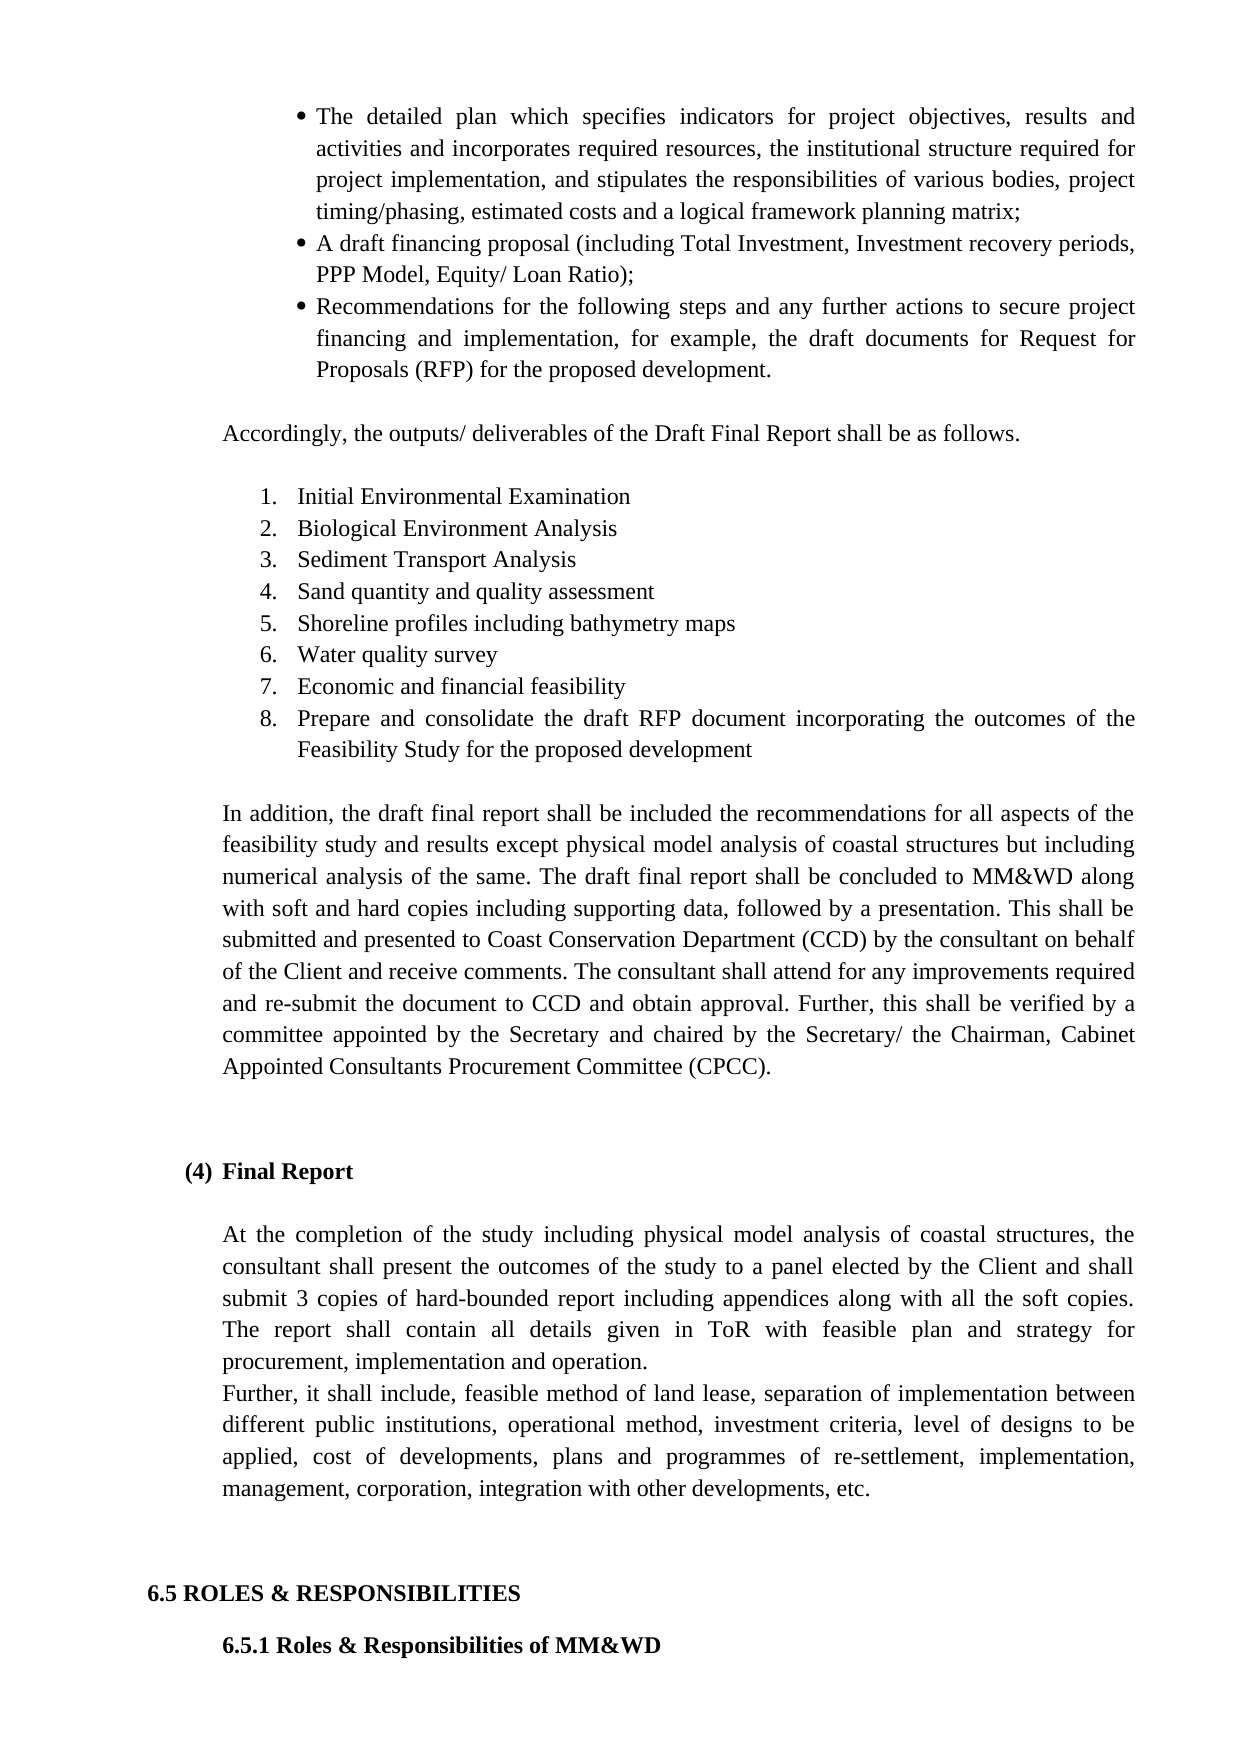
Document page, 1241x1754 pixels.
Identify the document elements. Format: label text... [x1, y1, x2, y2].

list Sand quantity and quality assessment [259, 577, 1137, 605]
list Final Report [184, 1157, 1137, 1185]
text 6.5.1 Roles & Responsibilities of MM&WD [222, 1631, 1137, 1659]
list Biological Environment Analysis [259, 514, 1137, 541]
list Water quality survey [259, 640, 1137, 668]
list Shoreline profiles including bathymetry maps [259, 609, 1137, 636]
list Initial Environmental Examination [259, 482, 1137, 510]
list Accordingly, the outputs/ deliverables of the Draft Final Report shall be as follows. [222, 419, 1137, 446]
list At the completion of the study including physical model analysis of coastal structures, the consultant shall present the outcomes of the study to a panel elected by the Client and shall submit 3 copies of hard-bounded report including appendices along with all the soft copies. The report shall contain all details given in ToR with feasible plan and strategy for procurement, implementation and operation. [222, 1220, 1137, 1375]
list Sediment Transport Analysis [259, 545, 1137, 573]
list The detailed plan which specifies indicators for project objectives, results and activities and incorporates required resources, the institutional structure required for project implementation, and stipulates the responsibilities of various bodies, project timing/phasing, estimated costs and a logical framework planning matrix; [297, 102, 1137, 225]
list Economic and financial feasibility [259, 672, 1137, 700]
list Prepare and consolidate the draft RFP document incorporating the outcomes of the Feasibility Study for the proposed development [259, 704, 1137, 763]
list Further, it shall include, feasible method of land lease, separation of implementation between different public institutions, operational method, investment criteria, level of designs to be applied, cost of developments, plans and programmes of re-settlement, implementation, management, corporation, integration with other developments, etc. [222, 1379, 1137, 1501]
list Recommendations for the following steps and any further actions to secure project financing and implementation, for example, the draft documents for Request for Proposals (RFP) for the proposed development. [297, 292, 1137, 383]
list In addition, the draft final report shall be included the recommendations for all aspects of the feasibility study and results except physical model analysis of coastal structures but including numerical analysis of the same. The draft final report shall be concluded to MM&WD along with soft and hard copies including supporting data, followed by a presentation. This shall be submitted and presented to Coast Conservation Department (CCD) by the consultant on behalf of the Client and receive comments. The consultant shall attend for any improvements required and re-submit the document to CCD and obtain approval. Further, this shall be verified by a committee appointed by the Secretary and chaired by the Secretary/ the Chairman, Cabinet Appointed Consultants Procurement Committee (CPCC). [222, 799, 1137, 1080]
text 6.5 ROLES & RESPONSIBILITIES [147, 1579, 1137, 1606]
list A draft financing proposal (including Total Investment, Investment recovery periods, PPP Model, Equity/ Loan Ratio); [297, 229, 1137, 288]
